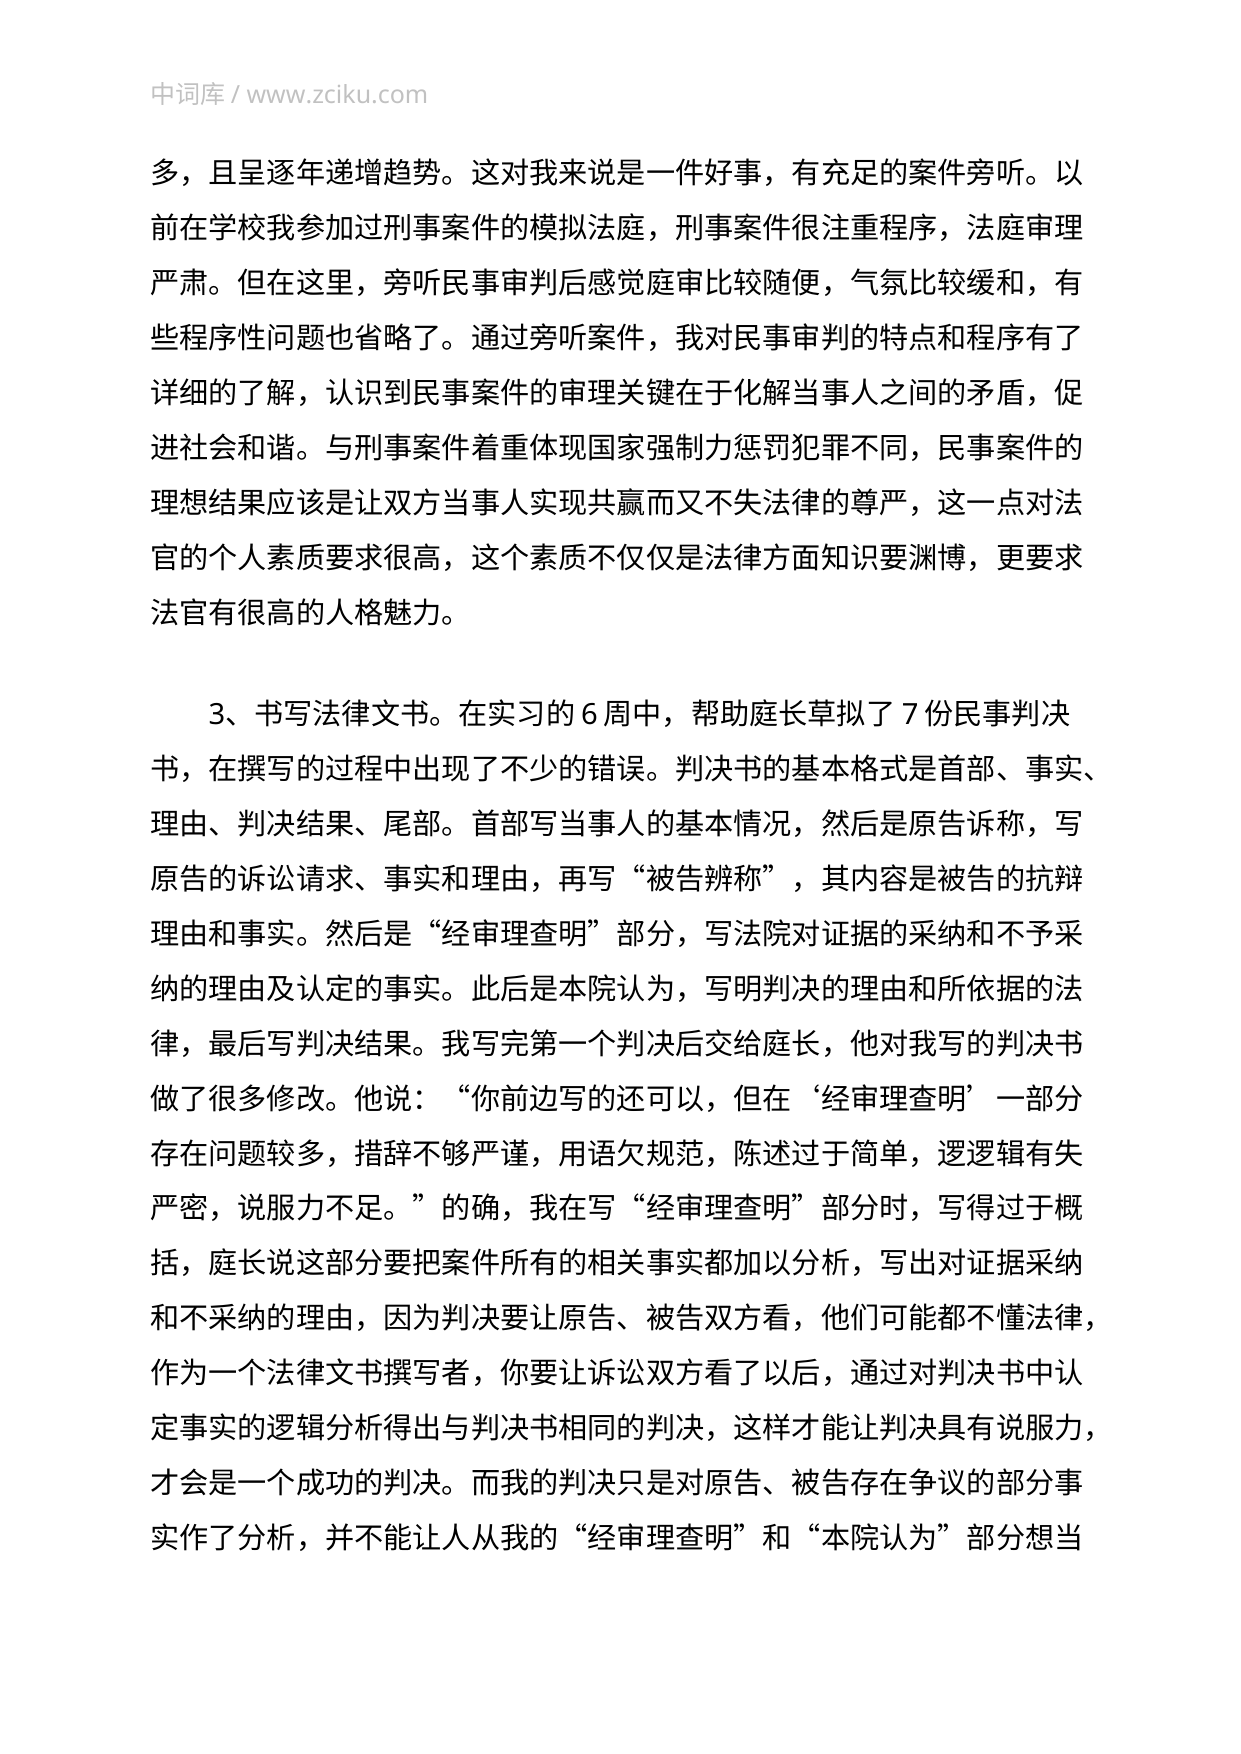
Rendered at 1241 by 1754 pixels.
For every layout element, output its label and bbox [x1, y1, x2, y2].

text [150, 150, 1090, 631]
text [150, 691, 1090, 1557]
